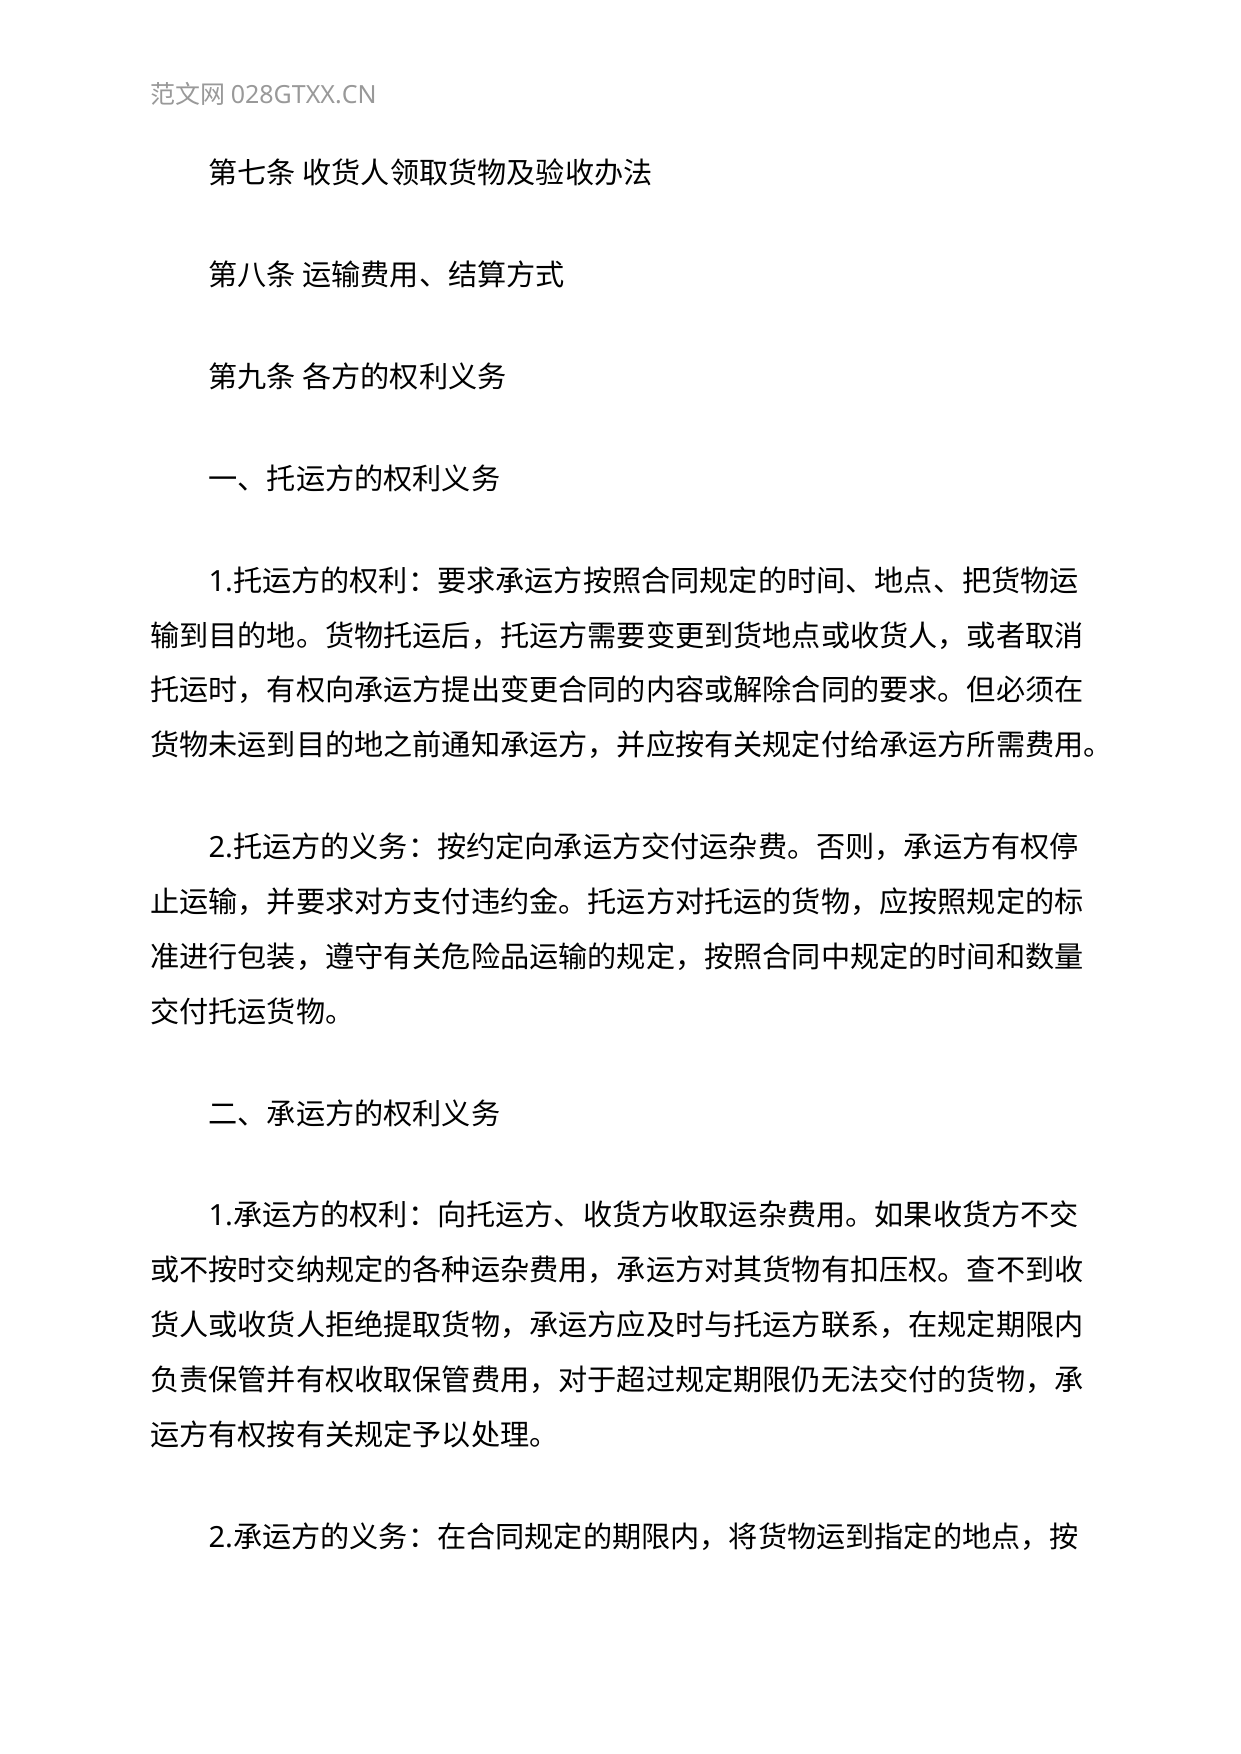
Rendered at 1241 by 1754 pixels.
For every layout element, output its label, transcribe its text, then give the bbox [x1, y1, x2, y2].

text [150, 1513, 1090, 1556]
text 第七条 收货人领取货物及验收办法 [150, 150, 1090, 192]
text 第八条 运输费用、结算方式 [150, 252, 1090, 294]
text 第九条 各方的权利义务 [150, 353, 1090, 396]
text 二、承运方的权利义务 [150, 1090, 1090, 1132]
text 2.托运方的义务：按约定向承运方交付运杂费。否则，承运方有权停止运输，并要求对方支付违约金。托运方对托运的货物，应按照规定的标准进行包装，遵守有关危险品运输的规定，按照合同中规定的时间和数量交付托运货物。 [150, 824, 1090, 1031]
text 一、托运方的权利义务 [150, 455, 1090, 498]
text 1.承运方的权利：向托运方、收货方收取运杂费用。如果收货方不交或不按时交纳规定的各种运杂费用，承运方对其货物有扣压权。查不到收货人或收货人拒绝提取货物，承运方应及时与托运方联系，在规定期限内负责保管并有权收取保管费用，对于超过规定期限仍无法交付的货物，承运方有权按有关规定予以处理。 [150, 1192, 1090, 1454]
text 1.托运方的权利：要求承运方按照合同规定的时间、地点、把货物运输到目的地。货物托运后，托运方需要变更到货地点或收货人，或者取消托运时，有权向承运方提出变更合同的内容或解除合同的要求。但必须在货物未运到目的地之前通知承运方，并应按有关规定付给承运方所需费用。 [150, 557, 1090, 764]
